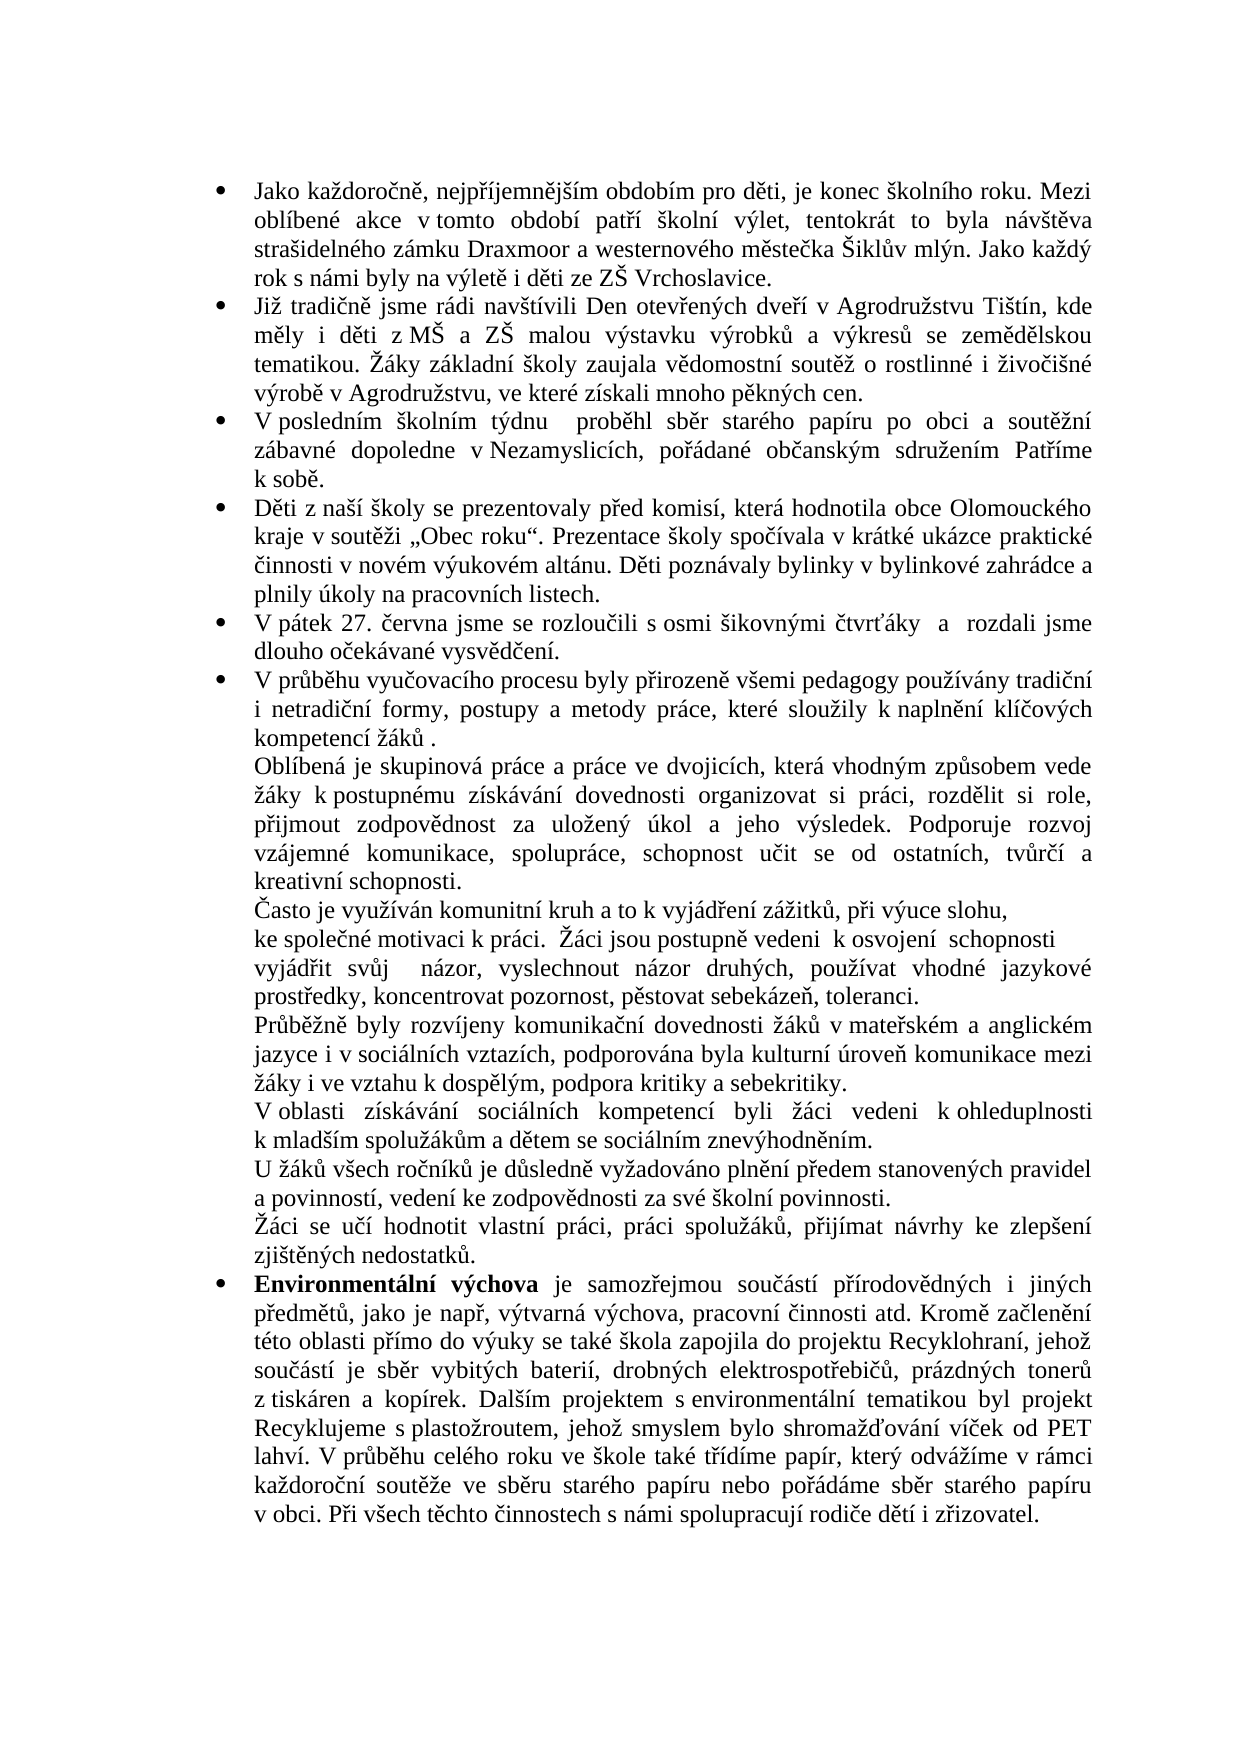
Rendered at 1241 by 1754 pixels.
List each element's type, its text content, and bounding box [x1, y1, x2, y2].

list Průběžně byly rozvíjeny komunikační dovednosti žáků v mateřském a anglickém jazyce i v sociálních vztazích, podporována byla kulturní úroveň komunikace mezi žáky i ve vztahu k dospělým, podpora kritiky a sebekritiky. [254, 1010, 1093, 1096]
list Již tradičně jsme rádi navštívili Den otevřených dveří v Agrodružstvu Tištín, kde měly i děti z MŠ a ZŠ malou výstavku výrobků a výkresů se zemědělskou tematikou. Žáky základní školy zaujala vědomostní soutěž o rostlinné i živočišné výrobě v Agrodružstvu, ve které získali mnoho pěkných cen. [216, 291, 1093, 406]
list V oblasti získávání sociálních kompetencí byli žáci vedeni k ohleduplnosti k mladším spolužákům a dětem se sociálním znevýhodněním. [254, 1096, 1093, 1154]
list V průběhu vyučovacího procesu byly přirozeně všemi pedagogy používány tradiční i netradiční formy, postupy a metody práce, které sloužily k naplnění klíčových kompetencí žáků . [216, 665, 1093, 751]
list Děti z naší školy se prezentovaly před komisí, která hodnotila obce Olomouckého kraje v soutěži „Obec roku“. Prezentace školy spočívala v krátké ukázce praktické činnosti v novém výukovém altánu. Děti poznávaly bylinky v bylinkové zahrádce a plnily úkoly na pracovních listech. [216, 493, 1093, 608]
list V pátek 27. června jsme se rozloučili s osmi šikovnými čtvrťáky a rozdali jsme dlouho očekávané vysvědčení. [216, 608, 1093, 665]
list Často je využíván komunitní kruh a to k vyjádření zážitků, při výuce slohu, [254, 895, 1093, 924]
list V posledním školním týdnu proběhl sběr starého papíru po obci a soutěžní zábavné dopoledne v Nezamyslicích, pořádané občanským sdružením Patříme k sobě. [216, 406, 1093, 493]
list Žáci se učí hodnotit vlastní práci, práci spolužáků, přijímat návrhy ke zlepšení zjištěných nedostatků. [254, 1211, 1093, 1269]
list U žáků všech ročníků je důsledně vyžadováno plnění předem stanovených pravidel a povinností, vedení ke zodpovědnosti za své školní povinnosti. [254, 1154, 1093, 1211]
list Oblíbená je skupinová práce a práce ve dvojicích, která vhodným způsobem vede žáky k postupnému získávání dovednosti organizovat si práci, rozdělit si role, přijmout zodpovědnost za uložený úkol a jeho výsledek. Podporuje rozvoj vzájemné komunikace, spolupráce, schopnost učit se od ostatních, tvůrčí a kreativní schopnosti. [254, 751, 1093, 895]
list ke společné motivaci k práci. Žáci jsou postupně vedeni k osvojení schopnosti [254, 924, 1093, 953]
list Environmentální výchova je samozřejmou součástí přírodovědných i jiných předmětů, jako je např, výtvarná výchova, pracovní činnosti atd. Kromě začlenění této oblasti přímo do výuky se také škola zapojila do projektu Recyklohraní, jehož součástí je sběr vybitých baterií, drobných elektrospotřebičů, prázdných tonerů z tiskáren a kopírek. Dalším projektem s environmentální tematikou byl projekt Recyklujeme s plastožroutem, jehož smyslem bylo shromažďování víček od PET lahví. V průběhu celého roku ve škole také třídíme papír, který odvážíme v rámci každoroční soutěže ve sběru starého papíru nebo pořádáme sběr starého papíru v obci. Při všech těchto činnostech s námi spolupracují rodiče dětí i zřizovatel. [216, 1269, 1093, 1528]
list Jako každoročně, nejpříjemnějším obdobím pro děti, je konec školního roku. Mezi oblíbené akce v tomto období patří školní výlet, tentokrát to byla návštěva strašidelného zámku Draxmoor a westernového městečka Šiklův mlýn. Jako každý rok s námi byly na výletě i děti ze ZŠ Vrchoslavice. [216, 176, 1093, 291]
list vyjádřit svůj názor, vyslechnout názor druhých, používat vhodné jazykové prostředky, koncentrovat pozornost, pěstovat sebekázeň, toleranci. [254, 953, 1093, 1010]
